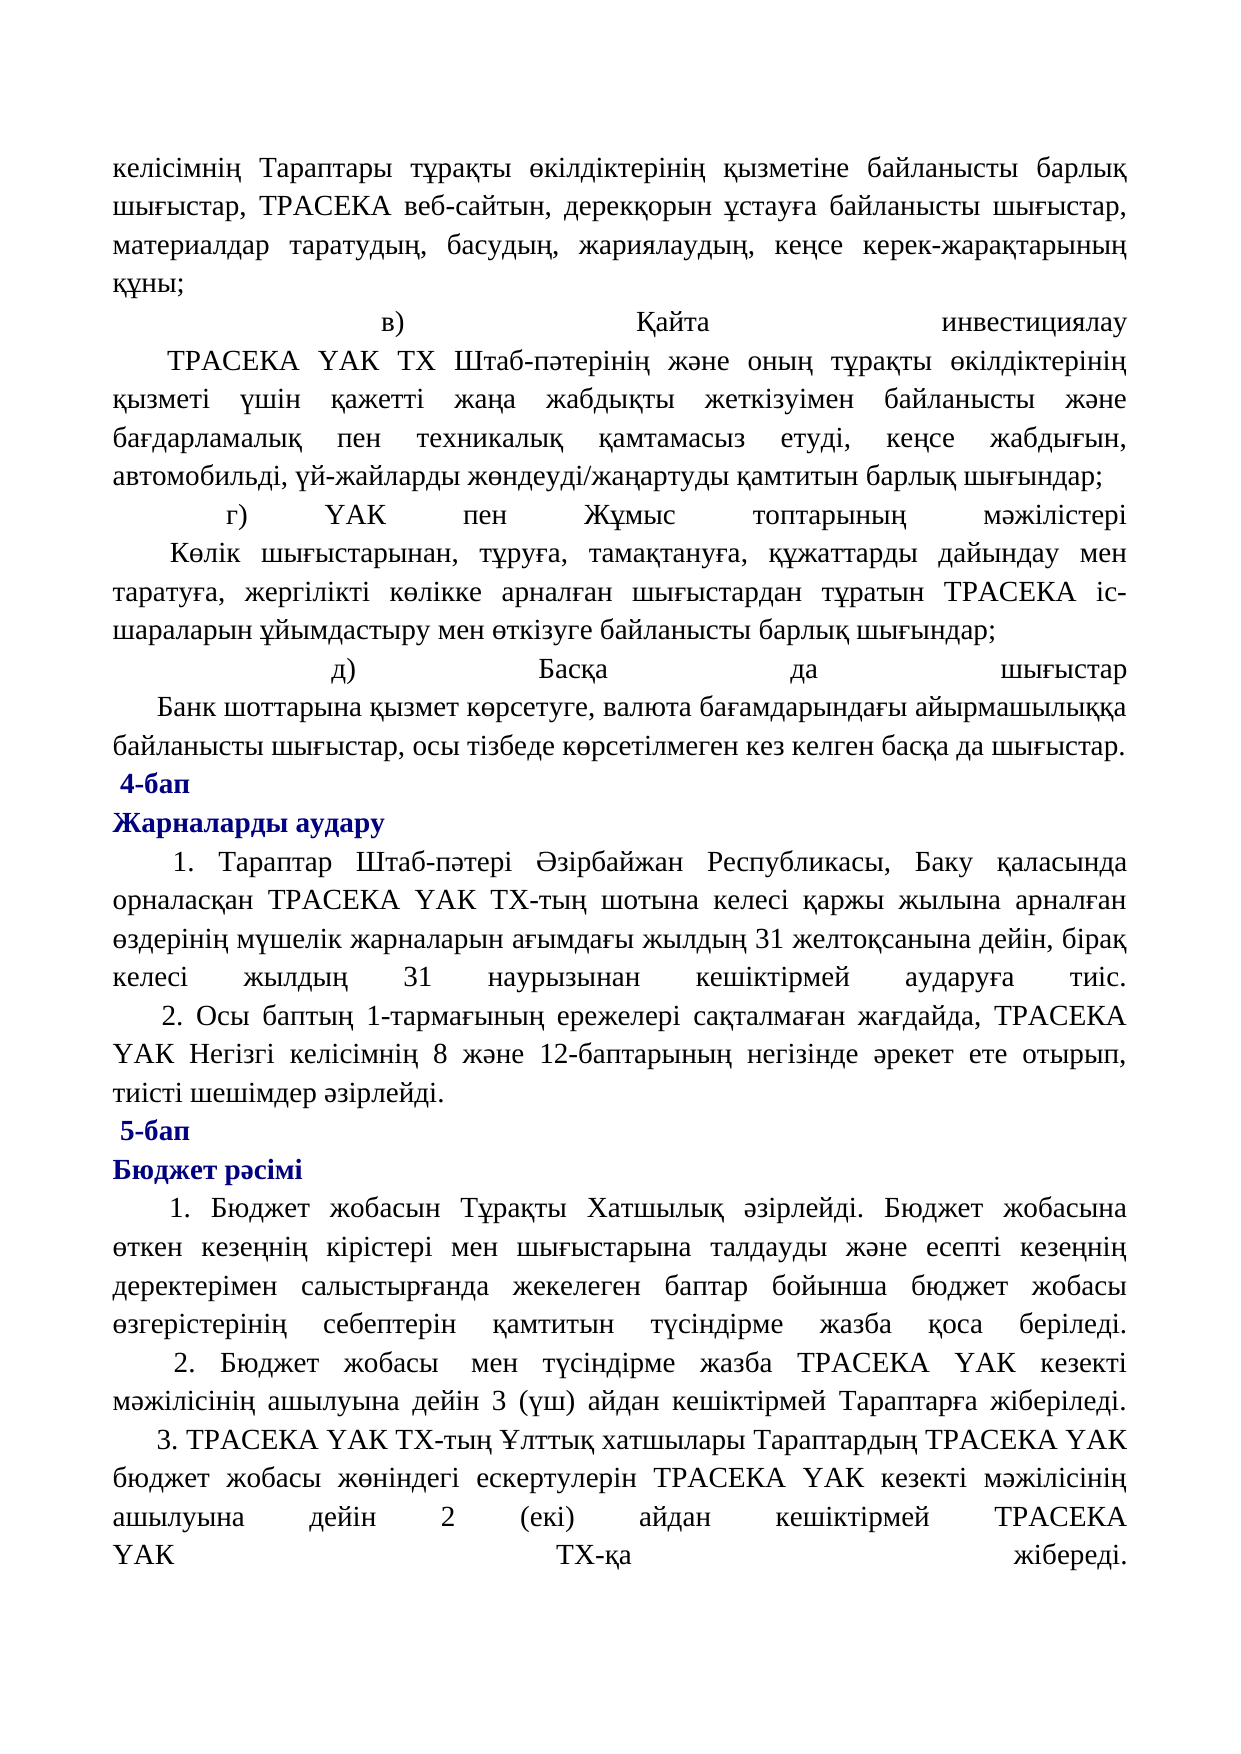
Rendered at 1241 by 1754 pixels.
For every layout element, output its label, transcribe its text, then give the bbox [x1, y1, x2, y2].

text г) ҮАК пен Жұмыс топтарының мәжілістері Көлік шығыстарынан, тұруға, тамақтануға, құжаттарды дайындау мен таратуға, жергілікті көлікке арналған шығыстардан тұратын ТРАСЕКА іс-шараларын ұйымдастыру мен өткізуге байланысты барлық шығындар; [112, 497, 1128, 646]
text в) Қайта инвестициялау ТРАСЕКА ҮАК ТХ Штаб-пәтерінің және оның тұрақты өкілдіктерінің қызметі үшін қажетті жаңа жабдықты жеткізуімен байланысты және бағдарламалық пен техникалық қамтамасыз етуді, кеңсе жабдығын, автомобильді, үй-жайларды жөндеуді/жаңартуды қамтитын барлық шығындар; [112, 304, 1128, 492]
text 1. Тараптар Штаб-пәтері Әзірбайжан Республикасы, Баку қаласында орналасқан ТРАСЕКА ҮАК ТХ-тың шотына келесі қаржы жылына арналған өздерінің мүшелік жарналарын ағымдағы жылдың 31 желтоқсанына дейін, бірақ келесі жылдың 31 наурызынан кешіктірмей аударуға тиіс. 2. Осы баптың 1-тармағының ережелері сақталмаған жағдайда, ТРАСЕКА ҮАК Негізгі келісімнің 8 және 12-баптарының негізінде әрекет ете отырып, тиісті шешімдер әзірлейді. [112, 844, 1128, 1108]
text 5-бап Бюджет рәсімі [112, 1113, 1128, 1186]
text 4-бап Жарналарды аудару [112, 767, 1128, 839]
text д) Басқа да шығыстар Банк шоттарына қызмет көрсетуге, валюта бағамдарындағы айырмашылыққа байланысты шығыстар, осы тізбеде көрсетілмеген кез келген басқа да шығыстар. [112, 651, 1128, 762]
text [112, 1191, 1128, 1571]
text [112, 150, 1128, 299]
